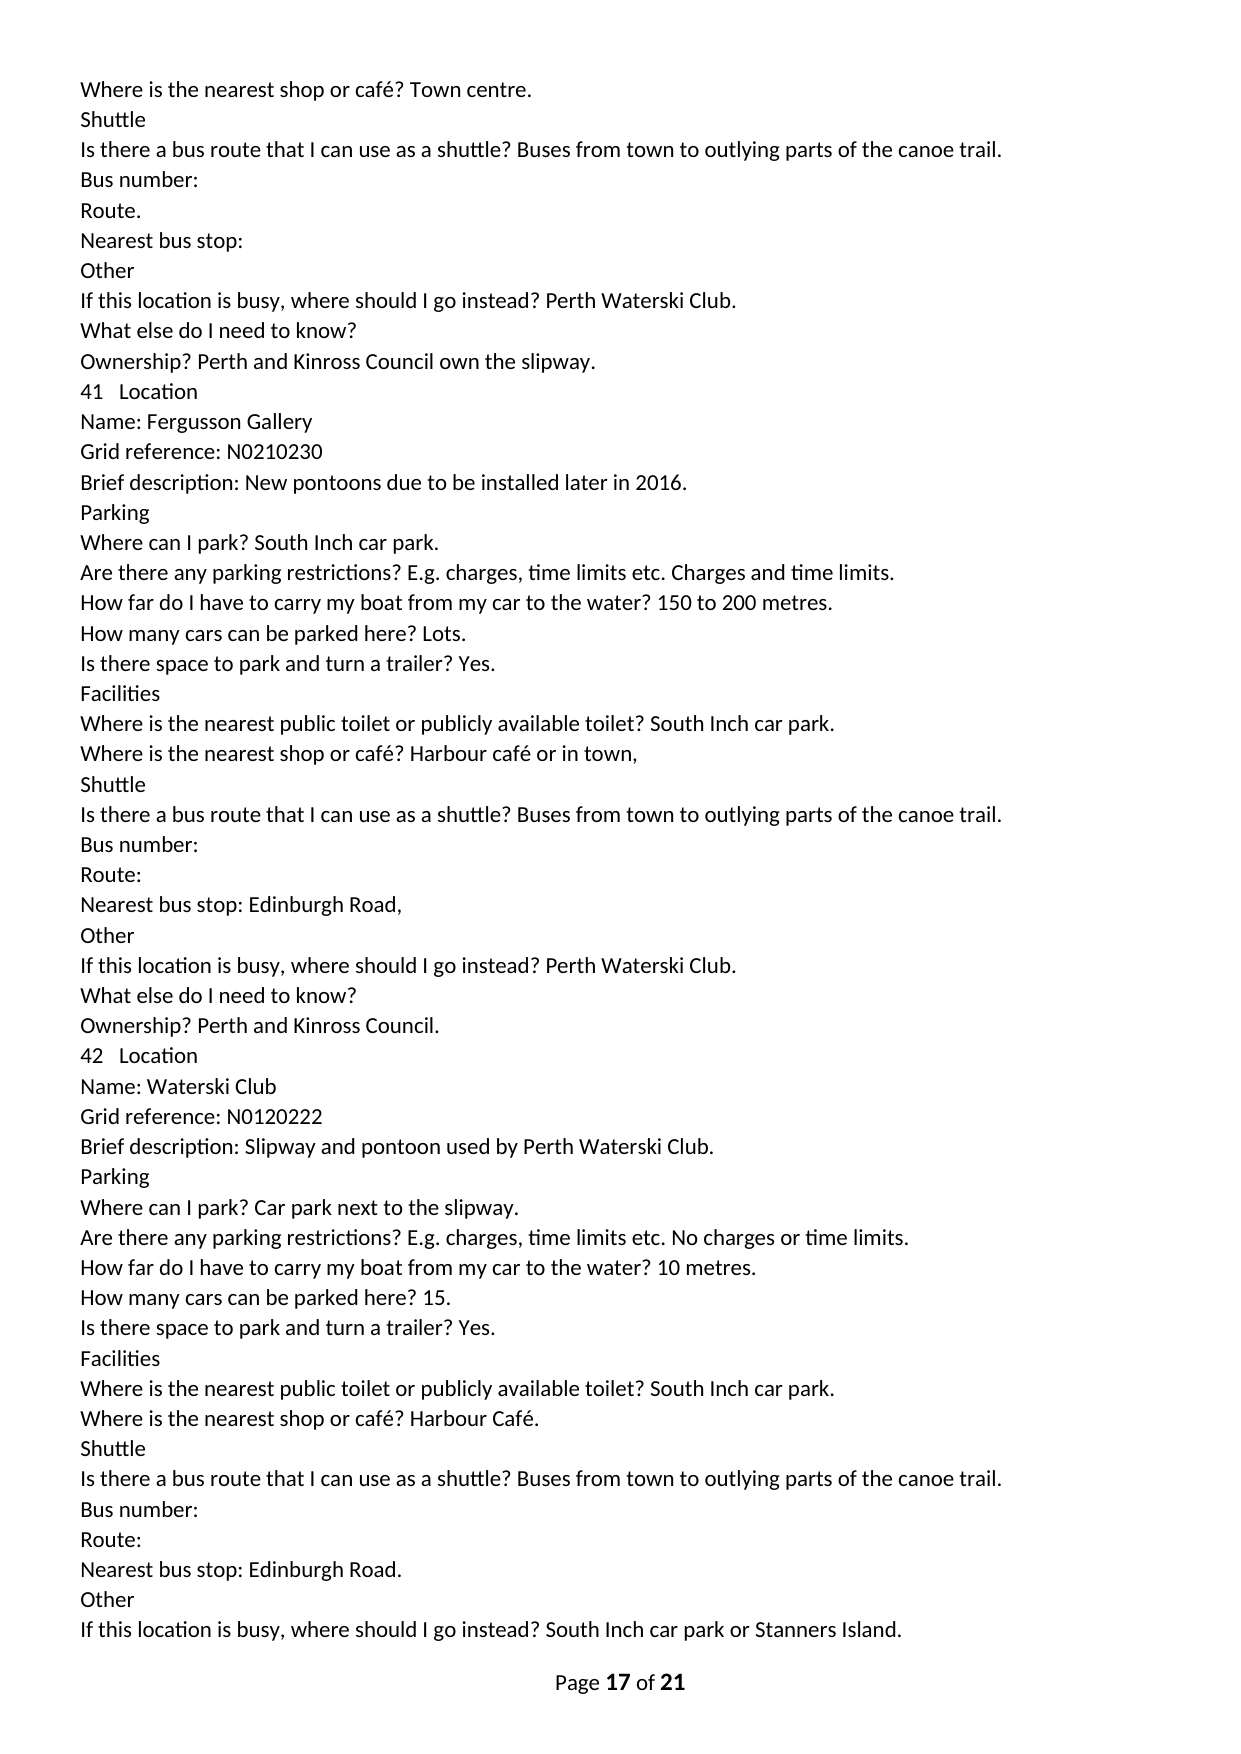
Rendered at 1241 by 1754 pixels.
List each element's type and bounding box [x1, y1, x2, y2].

text [75, 75, 1165, 1644]
